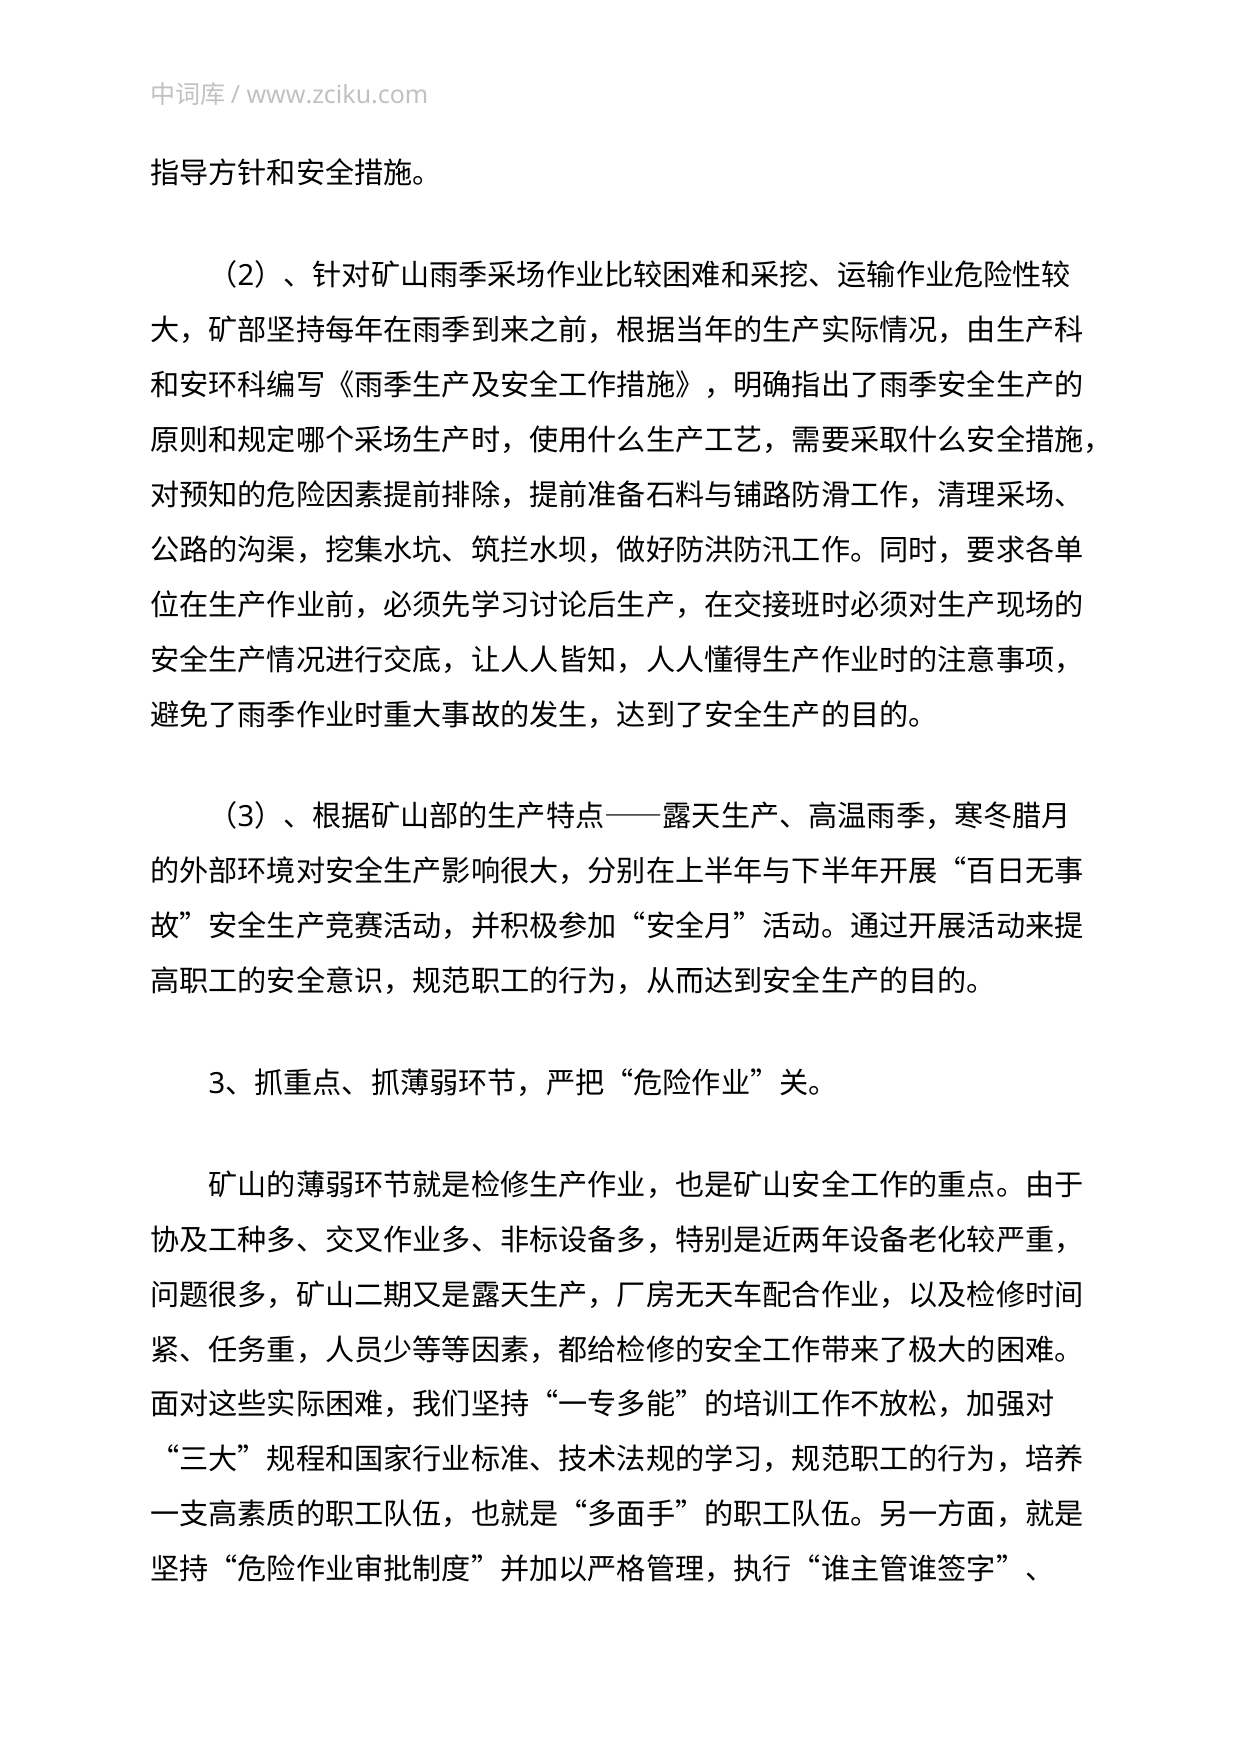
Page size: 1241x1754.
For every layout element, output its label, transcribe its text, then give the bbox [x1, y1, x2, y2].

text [150, 1161, 1090, 1588]
text （2）、针对矿山雨季采场作业比较困难和采挖、运输作业危险性较大，矿部坚持每年在雨季到来之前，根据当年的生产实际情况，由生产科和安环科编写《雨季生产及安全工作措施》，明确指出了雨季安全生产的原则和规定哪个采场生产时，使用什么生产工艺，需要采取什么安全措施，对预知的危险因素提前排除，提前准备石料与铺路防滑工作，清理采场、公路的沟渠，挖集水坑、筑拦水坝，做好防洪防汛工作。同时，要求各单位在生产作业前，必须先学习讨论后生产，在交接班时必须对生产现场的安全生产情况进行交底，让人人皆知，人人懂得生产作业时的注意事项，避免了雨季作业时重大事故的发生，达到了安全生产的目的。 [150, 252, 1090, 733]
text 3、抓重点、抓薄弱环节，严把“危险作业”关。 [150, 1059, 1090, 1102]
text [150, 150, 1090, 192]
text （3）、根据矿山部的生产特点——露天生产、高温雨季，寒冬腊月的外部环境对安全生产影响很大，分别在上半年与下半年开展“百日无事故”安全生产竞赛活动，并积极参加“安全月”活动。通过开展活动来提高职工的安全意识，规范职工的行为，从而达到安全生产的目的。 [150, 793, 1090, 1000]
